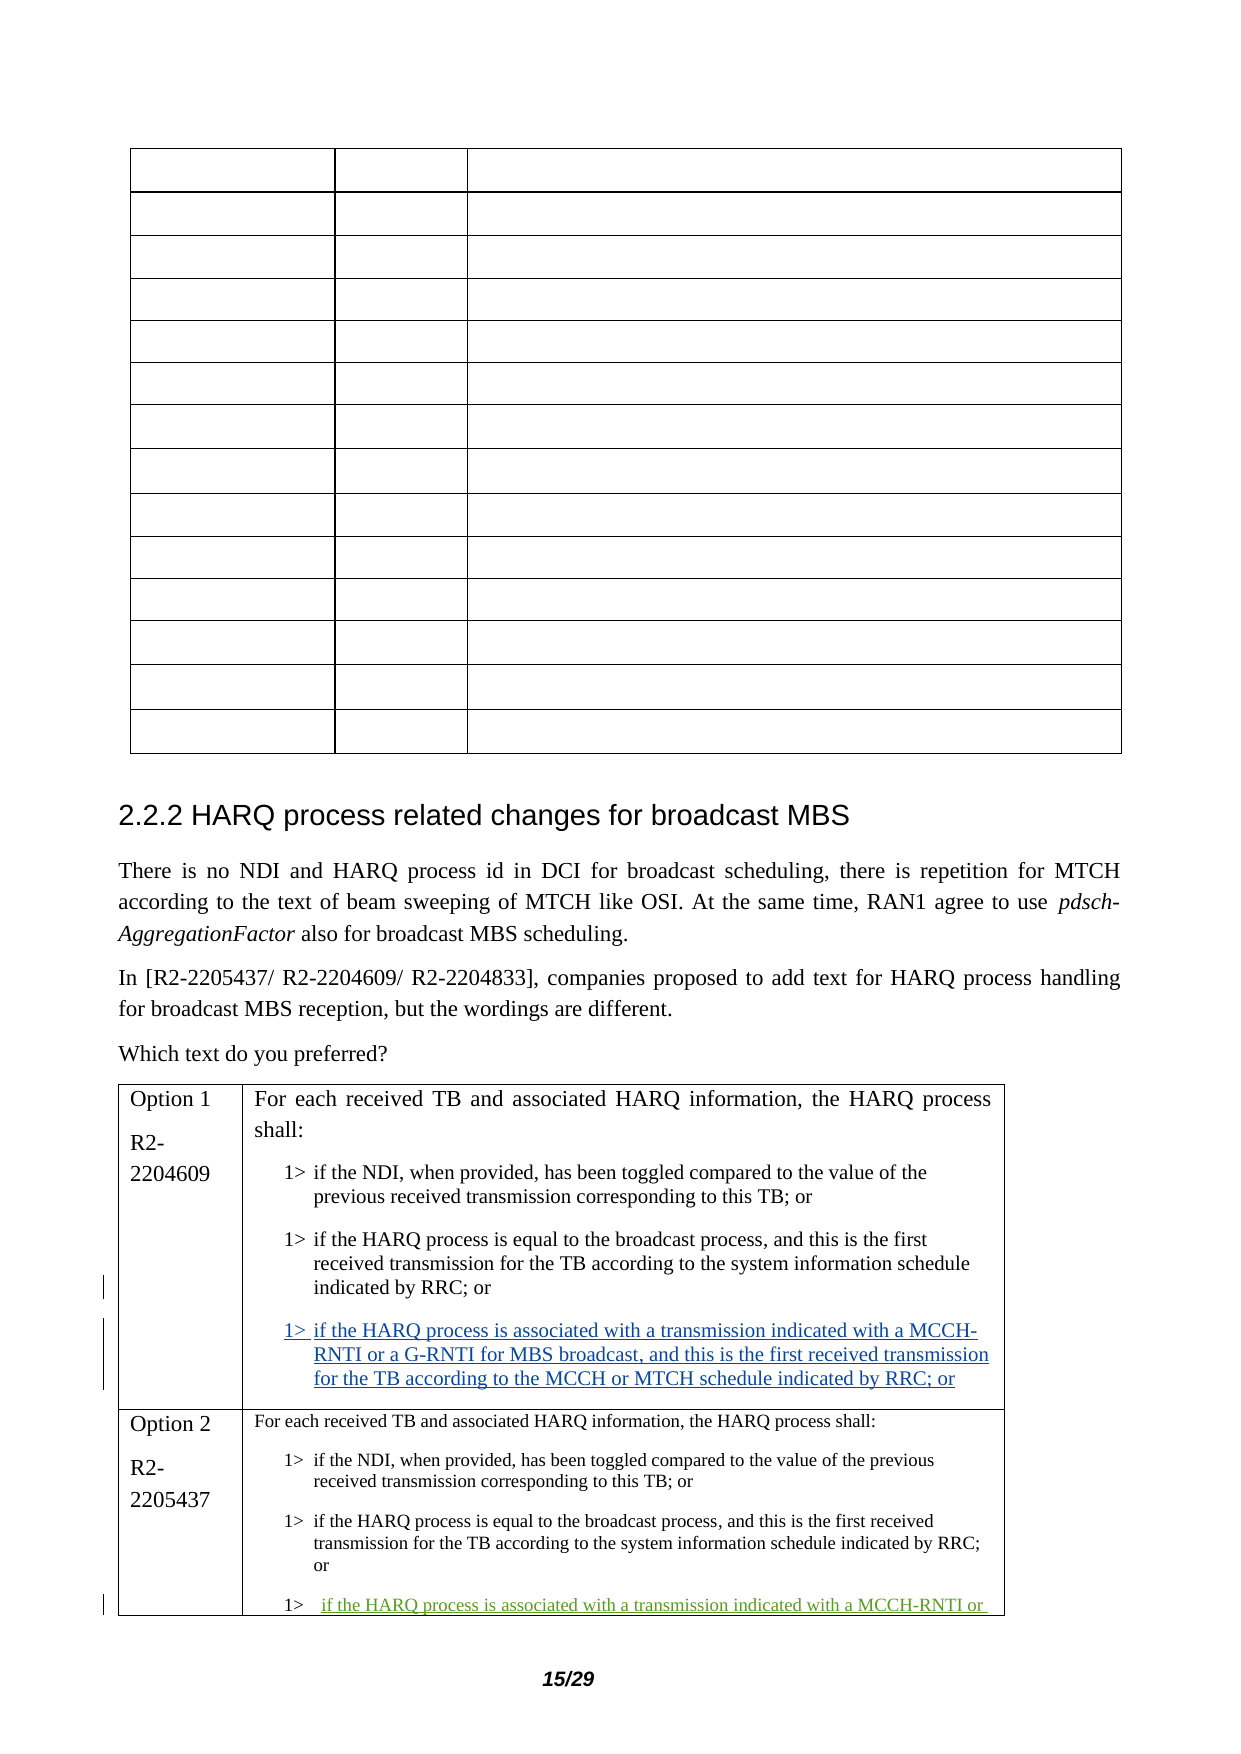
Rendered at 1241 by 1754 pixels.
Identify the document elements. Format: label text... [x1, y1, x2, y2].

table_cell [468, 236, 1121, 277]
table_cell [131, 363, 334, 404]
table_cell [131, 449, 334, 493]
table_cell [336, 665, 467, 709]
table_cell [336, 279, 467, 320]
table_cell [468, 621, 1121, 664]
table_cell [131, 621, 334, 664]
table_header Option 1 R2-2204609 [119, 1085, 242, 1409]
table_cell [468, 710, 1121, 753]
table_header For each received TB and associated HARQ information, the HARQ process shall: 1> if the NDI, when provided, has been toggled compared to the value of the previous received transmission corresponding to this TB; or 1> if the HARQ process is equal to the broadcast process, and this is the first received transmission for the TB according to the system information schedule indicated by RRC; or [243, 1085, 1004, 1409]
table_cell [131, 710, 334, 753]
table_cell [131, 193, 334, 235]
table_cell [131, 579, 334, 620]
table_cell [468, 363, 1121, 404]
table_cell [468, 537, 1121, 578]
table_cell [336, 710, 467, 753]
table_cell [336, 494, 467, 536]
table_cell [336, 621, 467, 664]
table_cell [131, 321, 334, 362]
table_cell [468, 494, 1121, 536]
table_cell [131, 665, 334, 709]
table_cell [131, 149, 334, 191]
table_cell [336, 149, 467, 191]
table_cell [131, 236, 334, 277]
text Which text do you preferred? [118, 1039, 1122, 1066]
text In [R2-2205437/ R2-2204609/ R2-2204833], companies proposed to add text for HARQ process handling for broadcast MBS reception, but the wordings are different. [118, 964, 1122, 1022]
table_cell [336, 193, 467, 235]
text There is no NDI and HARQ process id in DCI for broadcast scheduling, there is repetition for MTCH according to the text of beam sweeping of MTCH like OSI. At the same time, RAN1 agree to use pdsch-AggregationFactor also for broadcast MBS scheduling. [118, 857, 1122, 946]
table_cell [336, 236, 467, 277]
table_cell [336, 579, 467, 620]
table_cell [336, 537, 467, 578]
table_cell [336, 405, 467, 448]
table_cell [468, 579, 1121, 620]
table_cell Option 2 R2-2205437 [119, 1410, 242, 1615]
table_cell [243, 1410, 1004, 1615]
table_cell [468, 279, 1121, 320]
table_cell [468, 405, 1121, 448]
table_cell [468, 149, 1121, 191]
table_cell [468, 665, 1121, 709]
table_cell [131, 494, 334, 536]
table_cell [336, 321, 467, 362]
table_cell [131, 405, 334, 448]
table_cell [131, 537, 334, 578]
subtitle 2.2.2 HARQ process related changes for broadcast MBS [118, 798, 1122, 831]
table_cell [468, 449, 1121, 493]
table_cell [336, 363, 467, 404]
table_cell [131, 279, 334, 320]
table_cell [468, 193, 1121, 235]
table_cell [468, 321, 1121, 362]
table_cell [336, 449, 467, 493]
